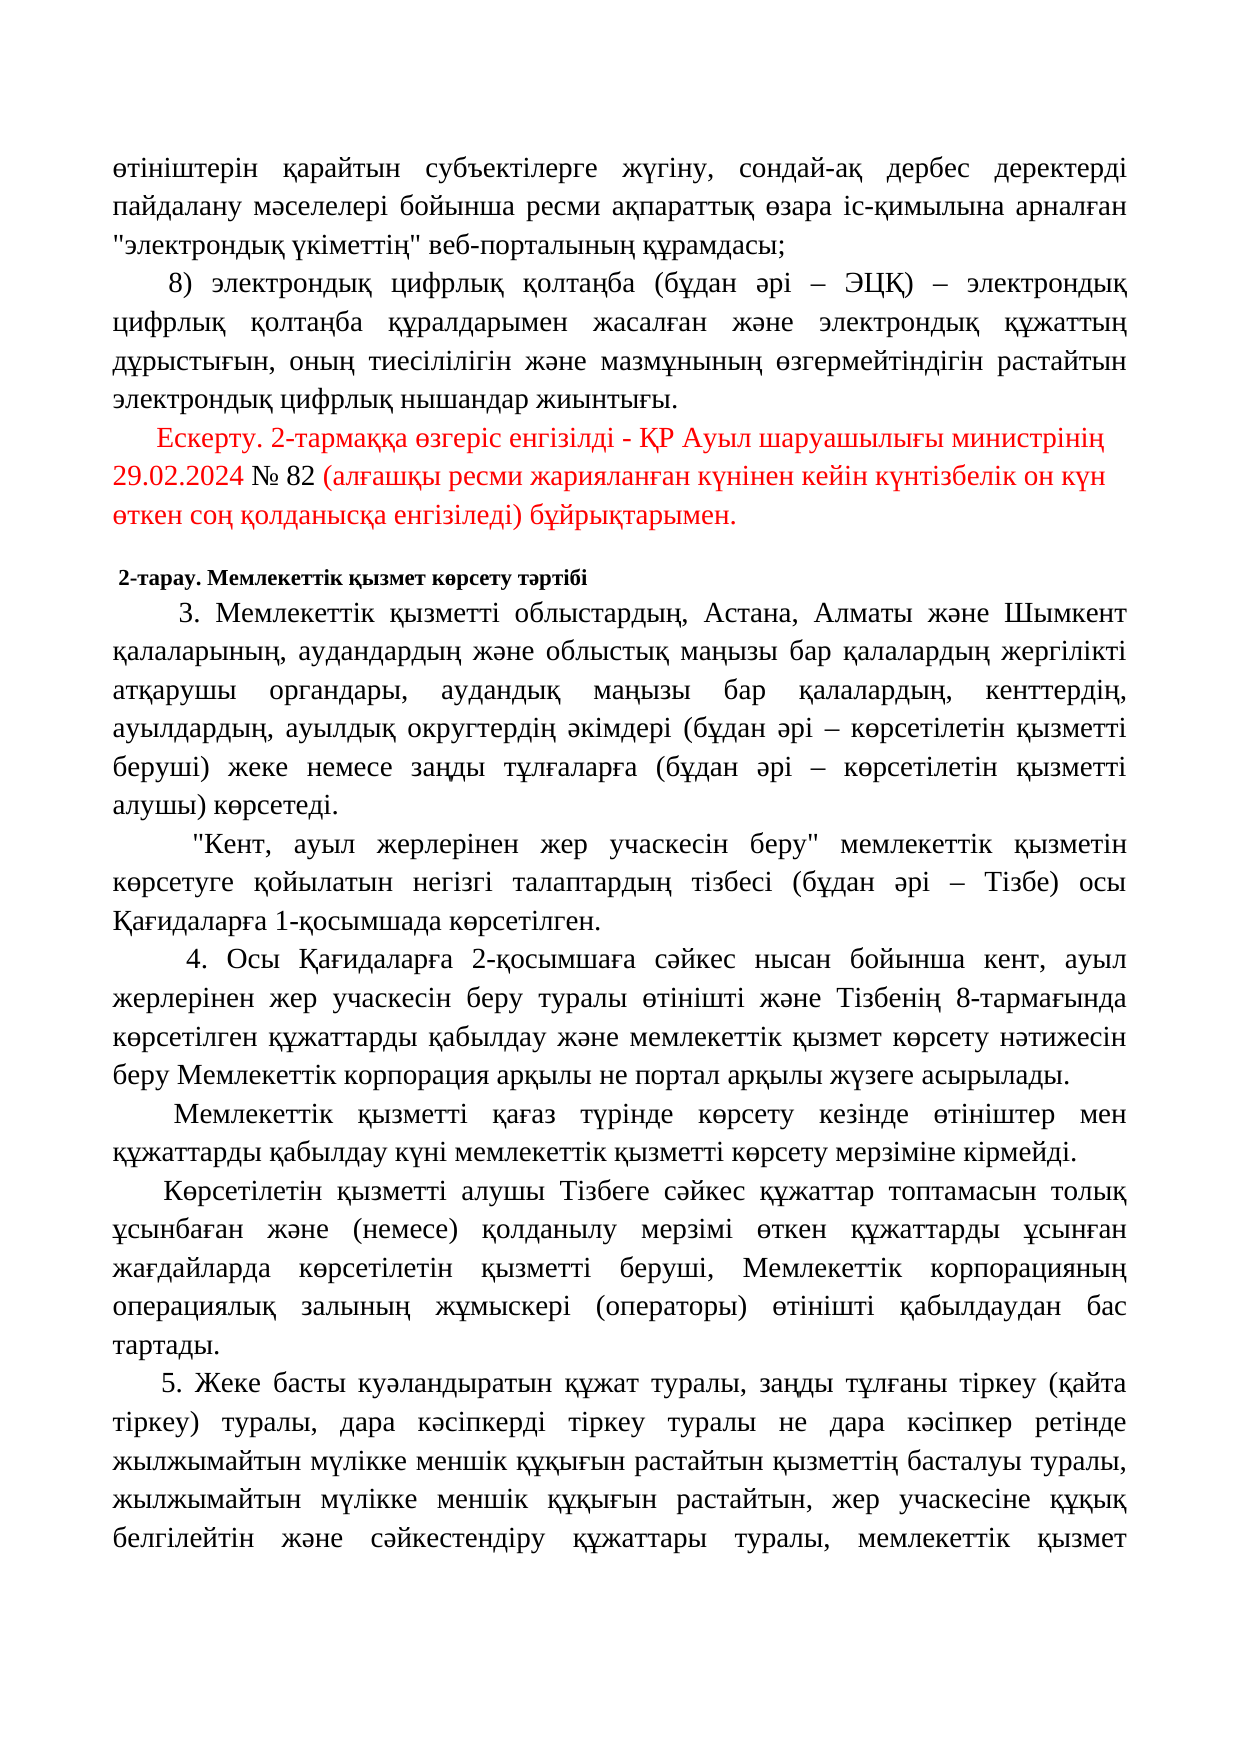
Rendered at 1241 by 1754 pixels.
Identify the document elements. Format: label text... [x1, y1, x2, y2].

text 2-тарау. Мемлекеттік қызмет көрсету тәртібі [112, 564, 1128, 591]
text Ескерту. 2-тармаққа өзгеріс енгізілді - ҚР Ауыл шаруашылығы министрінің 29.02.2024 № 82 (алғашқы ресми жарияланған күнінен кейін күнтізбелік он күн өткен соң қолданысқа енгізіледі) бұйрықтарымен. [112, 420, 1128, 561]
text 8) электрондық цифрлық қолтаңба (бұдан әрі – ЭЦҚ) – электрондық цифрлық қолтаңба құралдарымен жасалған және электрондық құжаттың дұрыстығын, оның тиесілілігін және мазмұнының өзгермейтіндігін растайтын электрондық цифрлық нышандар жиынтығы. [112, 266, 1128, 415]
text "Кент, ауыл жерлерінен жер учаскесін беру" мемлекеттік қызметін көрсетуге қойылатын негізгі талаптардың тізбесі (бұдан әрі – Тізбе) осы Қағидаларға 1-қосымшада көрсетілген. [112, 826, 1128, 937]
text Мемлекеттік қызметті қағаз түрінде көрсету кезінде өтініштер мен құжаттарды қабылдау күні мемлекеттік қызметті көрсету мерзіміне кірмейді. [112, 1096, 1128, 1168]
text Көрсетілетін қызметті алушы Тізбеге сәйкес құжаттар топтамасын толық ұсынбаған және (немесе) қолданылу мерзімі өткен құжаттарды ұсынған жағдайларда көрсетілетін қызметті беруші, Мемлекеттік корпорацияның операциялық залының жұмыскері (операторы) өтінішті қабылдаудан бас тартады. [112, 1173, 1128, 1361]
text 4. Осы Қағидаларға 2-қосымшаға сәйкес нысан бойынша кент, ауыл жерлерінен жер учаскесін беру туралы өтінішті және Тізбенің 8-тармағында көрсетілген құжаттарды қабылдау және мемлекеттік қызмет көрсету нәтижесін беру Мемлекеттік корпорация арқылы не портал арқылы жүзеге асырылады. [112, 942, 1128, 1091]
text 3. Мемлекеттік қызметті облыстардың, Астана, Алматы және Шымкент қалаларының, аудандардың және облыстық маңызы бар қалалардың жергілікті атқарушы органдары, аудандық маңызы бар қалалардың, кенттердің, ауылдардың, ауылдық округтердің әкімдері (бұдан әрі – көрсетілетін қызметті беруші) жеке немесе заңды тұлғаларға (бұдан әрі – көрсетілетін қызметті алушы) көрсетеді. [112, 595, 1128, 821]
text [112, 150, 1128, 261]
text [112, 1366, 1128, 1553]
